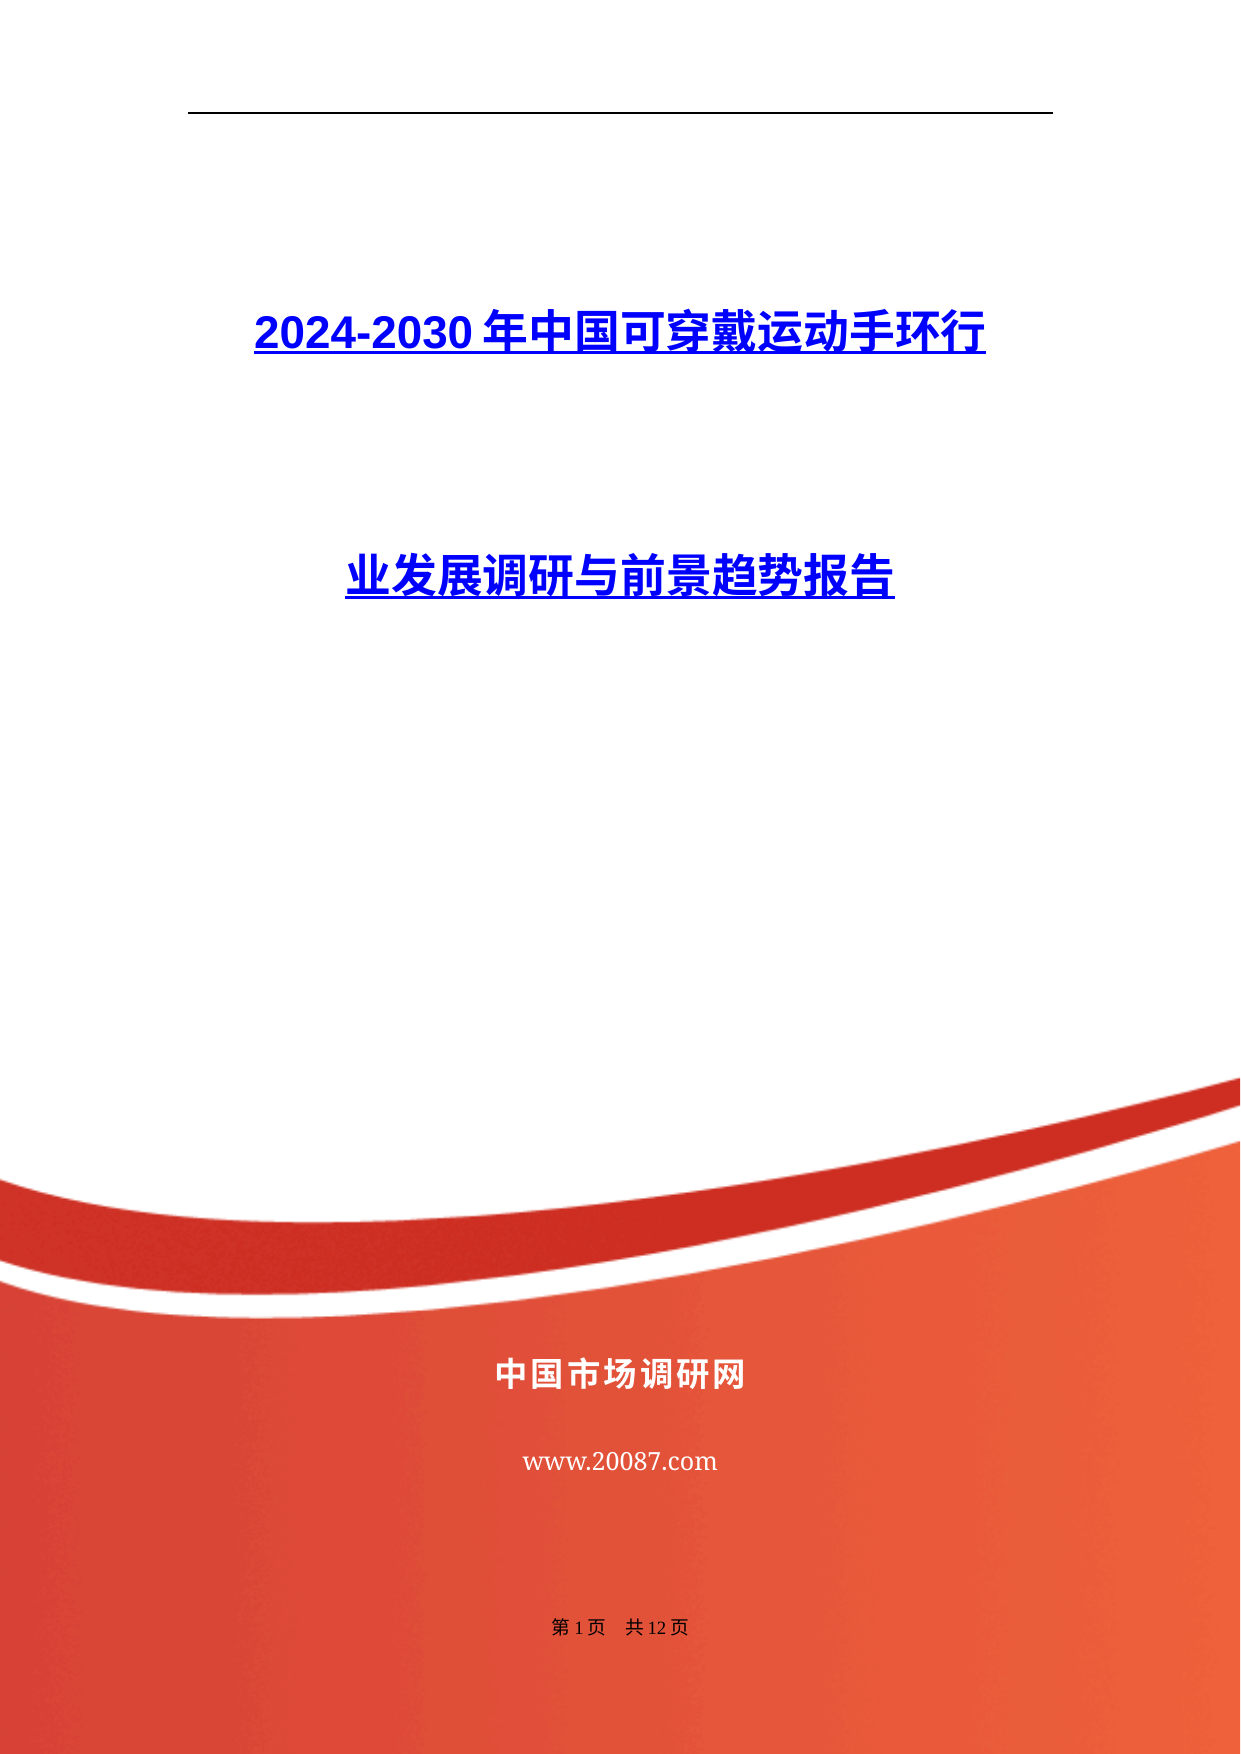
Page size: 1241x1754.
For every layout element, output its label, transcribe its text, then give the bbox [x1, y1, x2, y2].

picture [0, 1006, 1241, 1754]
subtitle 中国市场调研网 [187, 1339, 1053, 1404]
text www.20087.com [187, 1428, 1053, 1493]
table_header 2024-2030年中国可穿戴运动手环行业发展调研与前景趋势报告 [188, 207, 1053, 773]
